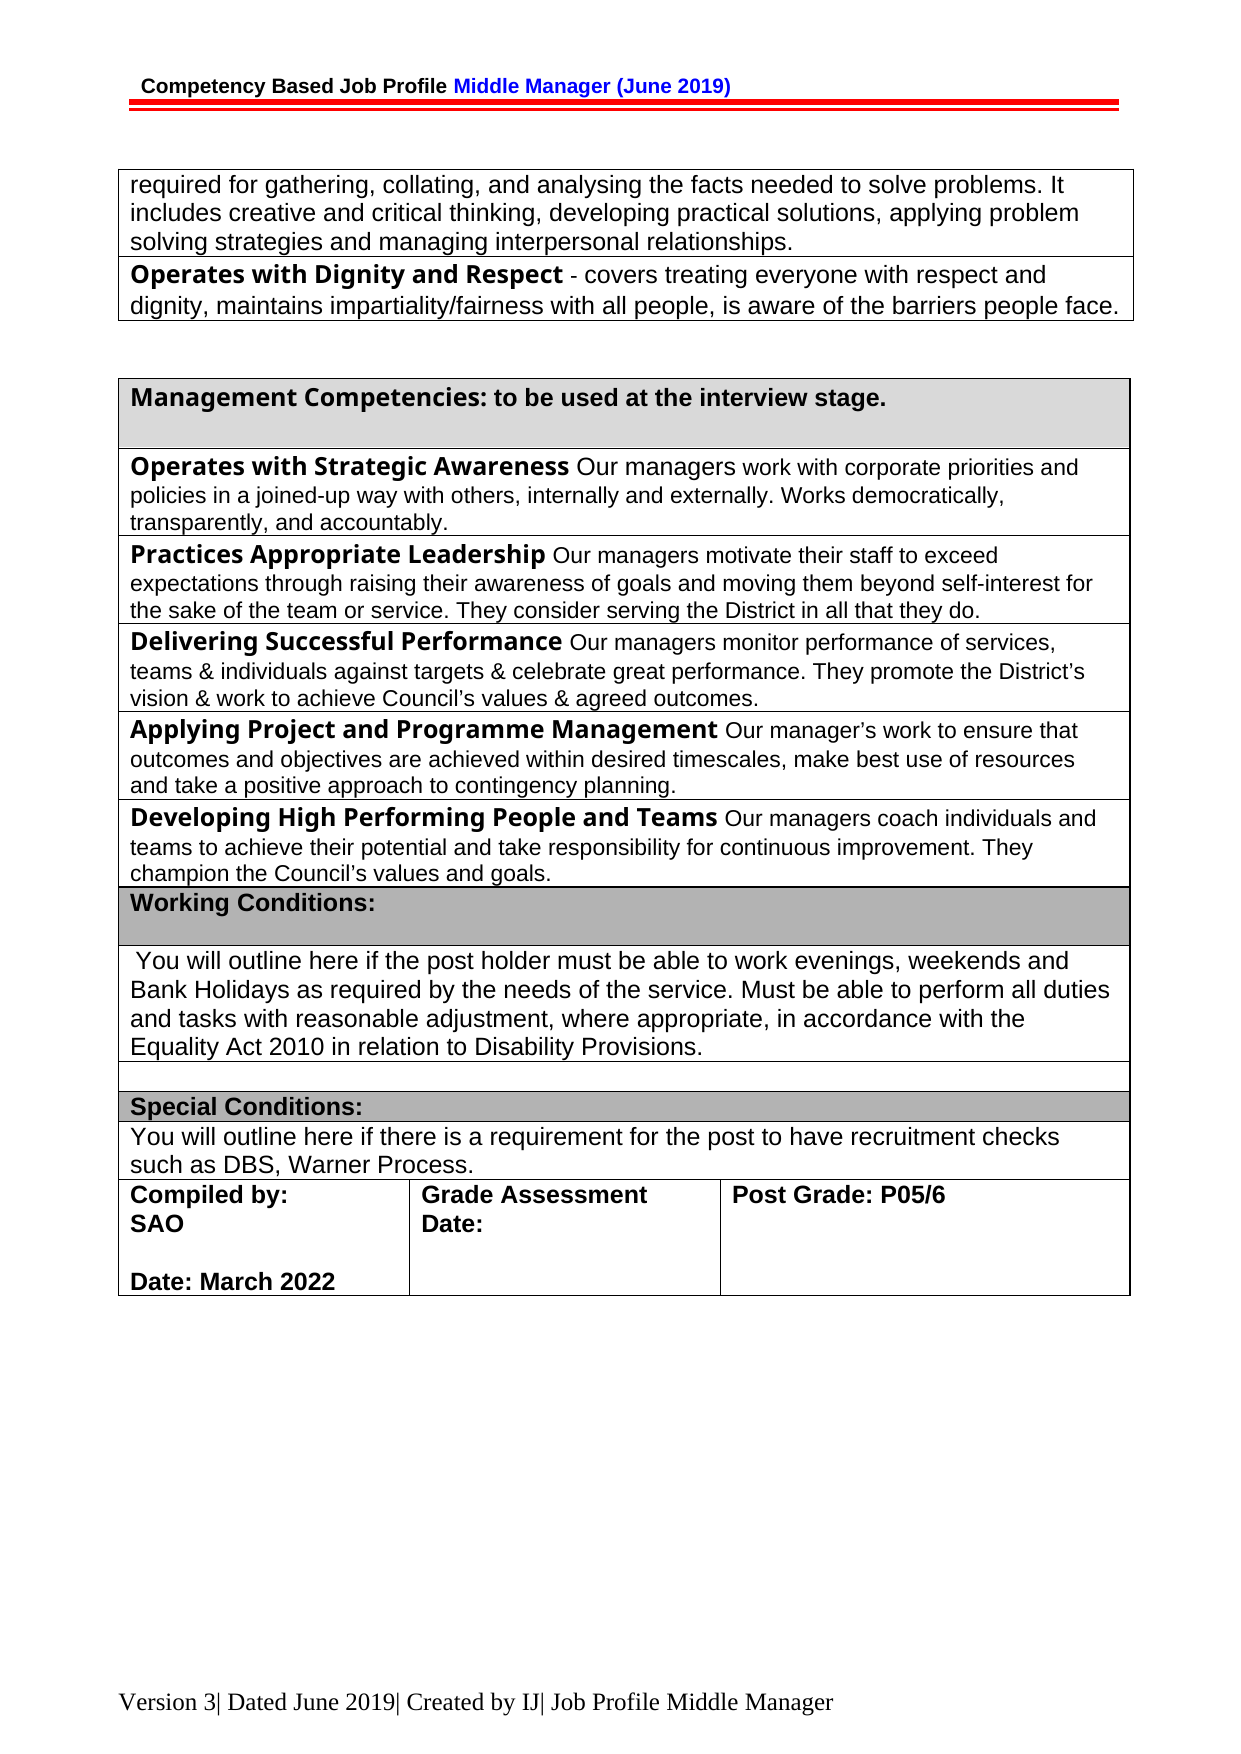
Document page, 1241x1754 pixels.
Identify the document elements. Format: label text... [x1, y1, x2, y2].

table_header Management Competencies: to be used at the interview stage. [119, 379, 1129, 447]
table_cell Operates with Dignity and Respect - covers treating everyone with respect and dignity, maintains impartiality/fairness with all people, is aware of the barriers people face. [119, 257, 1133, 320]
table_cell Working Conditions: [119, 888, 1129, 945]
table_cell Special Conditions: [119, 1092, 1129, 1121]
table_cell Delivering Successful Performance Our managers monitor performance of services, teams & individuals against targets & celebrate great performance. They promote the District’s vision & work to achieve Council’s values & agreed outcomes. [119, 624, 1129, 711]
table_cell [119, 1062, 1129, 1091]
table_cell Compiled by: SAO Date: March 2022 [119, 1180, 409, 1295]
table_cell Applying Project and Programme Management Our manager’s work to ensure that outcomes and objectives are achieved within desired timescales, make best use of resources and take a positive approach to contingency planning. [119, 712, 1129, 799]
table_cell You will outline here if the post holder must be able to work evenings, weekends and Bank Holidays as required by the needs of the service. Must be able to perform all duties and tasks with reasonable adjustment, where appropriate, in accordance with the Equality Act 2010 in relation to Disability Provisions. [119, 946, 1129, 1061]
table_cell Operates with Strategic Awareness Our managers work with corporate priorities and policies in a joined-up way with others, internally and externally. Works democratically, transparently, and accountably. [119, 449, 1129, 535]
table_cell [119, 170, 1133, 256]
table_cell Developing High Performing People and Teams Our managers coach individuals and teams to achieve their potential and take responsibility for continuous improvement. They champion the Council’s values and goals. [119, 800, 1129, 886]
table_cell Grade Assessment Date: [410, 1180, 720, 1295]
table_cell Practices Appropriate Leadership Our managers motivate their staff to exceed expectations through raising their awareness of goals and moving them beyond self-interest for the sake of the team or service. They consider serving the District in all that they do. [119, 536, 1129, 623]
table_cell You will outline here if there is a requirement for the post to have recruitment checks such as DBS, Warner Process. [119, 1122, 1129, 1179]
table_cell Post Grade: P05/6 [721, 1180, 1129, 1295]
